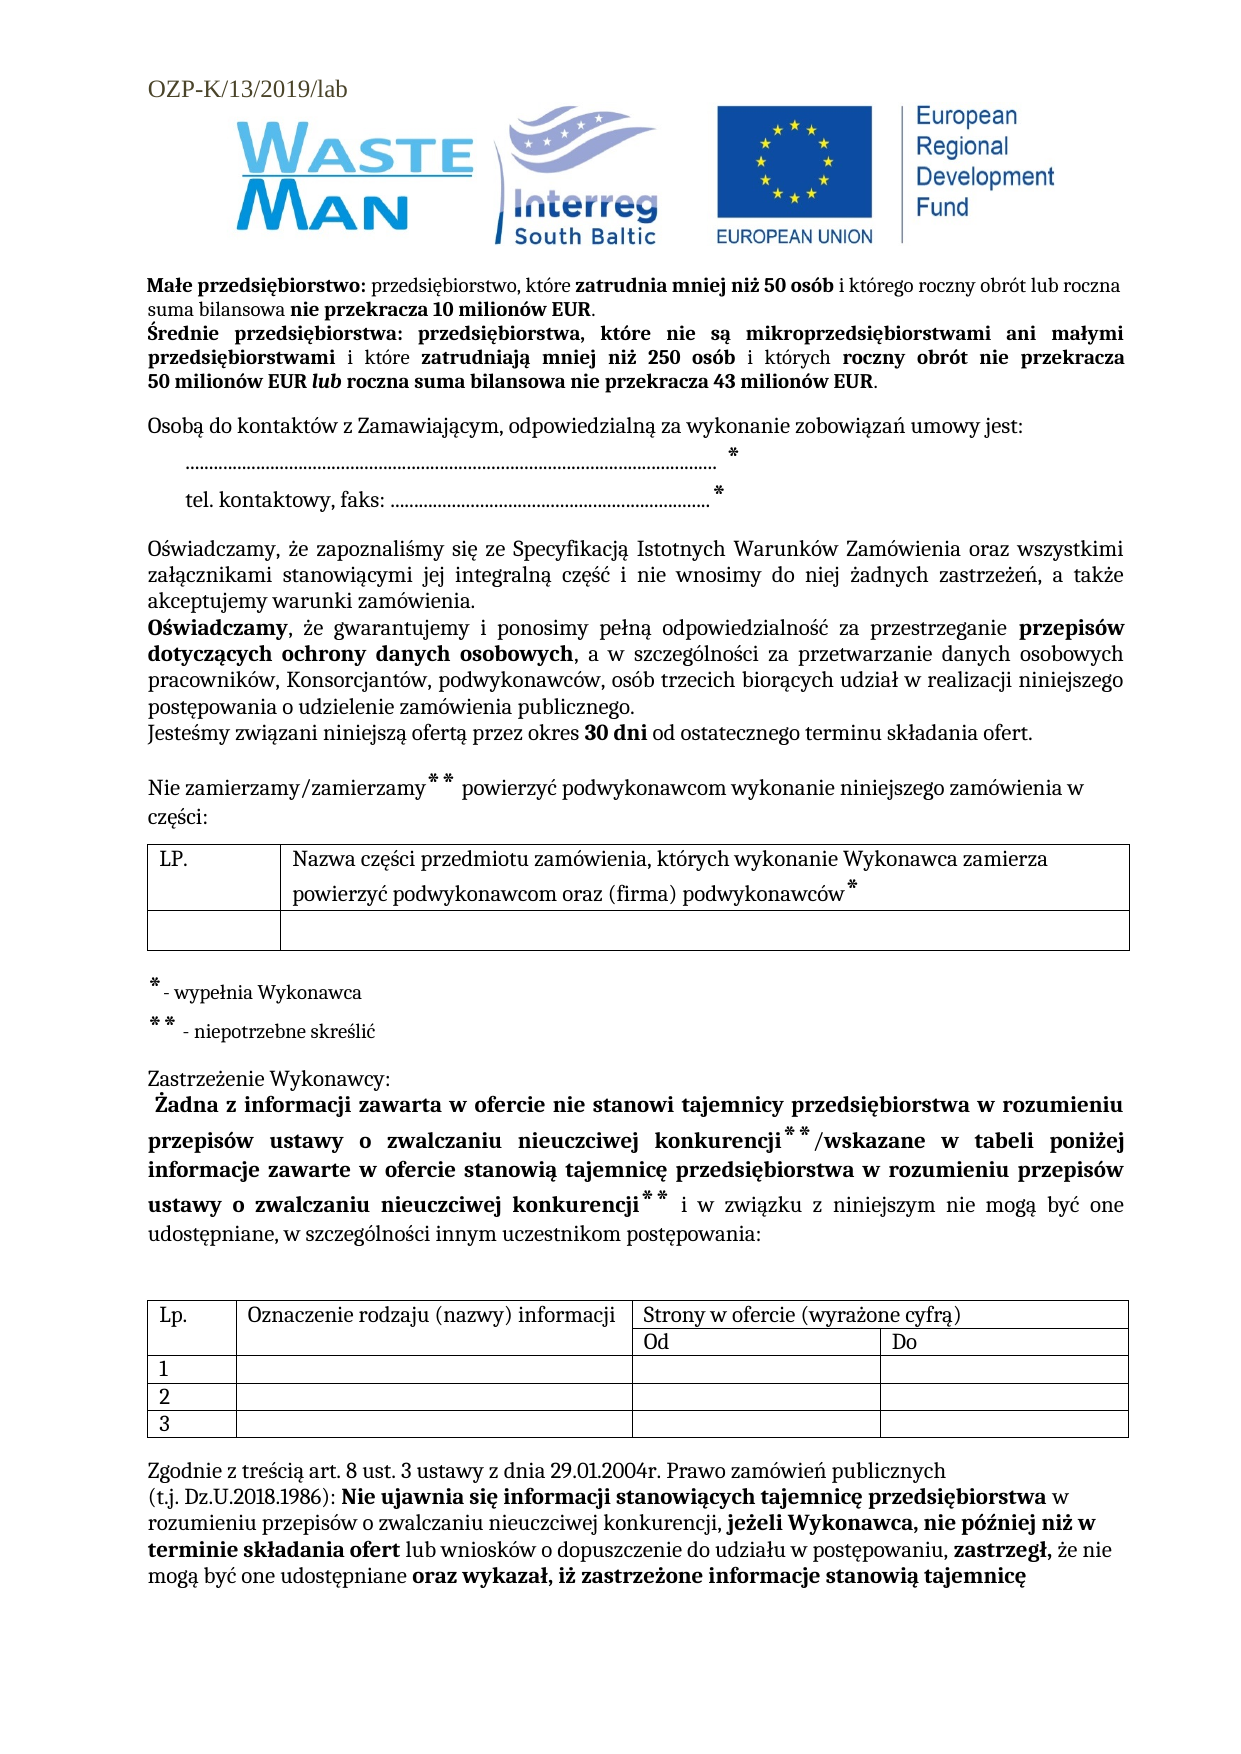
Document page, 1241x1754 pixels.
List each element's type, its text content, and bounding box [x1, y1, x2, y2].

table_cell [633, 1356, 880, 1382]
table_cell [281, 911, 1129, 949]
title ** - niepotrzebne skreślić [148, 1008, 1125, 1046]
table_cell [148, 911, 280, 949]
table_cell [237, 1356, 632, 1382]
table_cell 1 [148, 1356, 236, 1382]
table_cell [633, 1411, 880, 1437]
text Nie zamierzamy/zamierzamy** powierzyć podwykonawcom wykonanie niniejszego zamówienia w części: [148, 765, 1125, 830]
table_cell [237, 1411, 632, 1437]
text Małe przedsiębiorstwo: przedsiębiorstwo, które zatrudnia mniej niż 50 osób i którego roczny obrót lub roczna suma bilansowa nie przekracza 10 milionów EUR. [146, 274, 1125, 322]
text Oświadczamy, że gwarantujemy i ponosimy pełną odpowiedzialność za przestrzeganie przepisów dotyczących ochrony danych osobowych, a w szczególności za przetwarzanie danych osobowych pracowników, Konsorcjantów, podwykonawców, osób trzecich biorących udział w realizacji niniejszego postępowania o udzielenie zamówienia publicznego. [148, 614, 1125, 720]
text ................................................................................................................. * tel. kontaktowy, faks: ....................................................................* [185, 439, 1125, 516]
table_cell [633, 1384, 880, 1410]
text *- wypełnia Wykonawca [148, 970, 1125, 1008]
table_cell Do [881, 1329, 1128, 1355]
table_cell [881, 1356, 1128, 1382]
text Średnie przedsiębiorstwa: przedsiębiorstwa, które nie są mikroprzedsiębiorstwami ani małymi przedsiębiorstwami i które zatrudniają mniej niż 250 osób i których roczny obrót nie przekracza 50 milionów EUR lub roczna suma bilansowa nie przekracza 43 milionów EUR. [148, 322, 1125, 394]
text Jesteśmy związani niniejszą ofertą przez okres 30 dni od ostatecznego terminu składania ofert. [148, 720, 1125, 746]
table_cell [881, 1411, 1128, 1437]
table_cell 3 [148, 1411, 236, 1437]
text Zastrzeżenie Wykonawcy: [148, 1066, 1125, 1092]
picture [215, 102, 1057, 246]
table_cell Od [633, 1329, 880, 1355]
table_header Oznaczenie rodzaju (nazwy) informacji [237, 1301, 632, 1355]
table_cell [881, 1384, 1128, 1410]
table_header Nazwa części przedmiotu zamówienia, których wykonanie Wykonawca zamierza powierzyć podwykonawcom oraz (firma) podwykonawców* [281, 845, 1129, 910]
text Osobą do kontaktów z Zamawiającym, odpowiedzialną za wykonanie zobowiązań umowy jest: [148, 413, 1125, 439]
table_cell 2 [148, 1384, 236, 1410]
table_header LP. [148, 845, 280, 910]
table_header Lp. [148, 1301, 236, 1355]
table_cell [237, 1384, 632, 1410]
table_header Strony w ofercie (wyrażone cyfrą) [633, 1301, 1128, 1328]
text Żadna z informacji zawarta w ofercie nie stanowi tajemnicy przedsiębiorstwa w rozumieniu przepisów ustawy o zwalczaniu nieuczciwej konkurencji**/wskazane w tabeli poniżej informacje zawarte w ofercie stanowią tajemnicę przedsiębiorstwa w rozumieniu przepisów ustawy o zwalczaniu nieuczciwej konkurencji** i w związku z niniejszym nie mogą być one udostępniane, w szczególności innym uczestnikom postępowania: [148, 1092, 1125, 1248]
text Oświadczamy, że zapoznaliśmy się ze Specyfikacją Istotnych Warunków Zamówienia oraz wszystkimi załącznikami stanowiącymi jej integralną część i nie wnosimy do niej żadnych zastrzeżeń, a także akceptujemy warunki zamówienia. [148, 535, 1125, 614]
